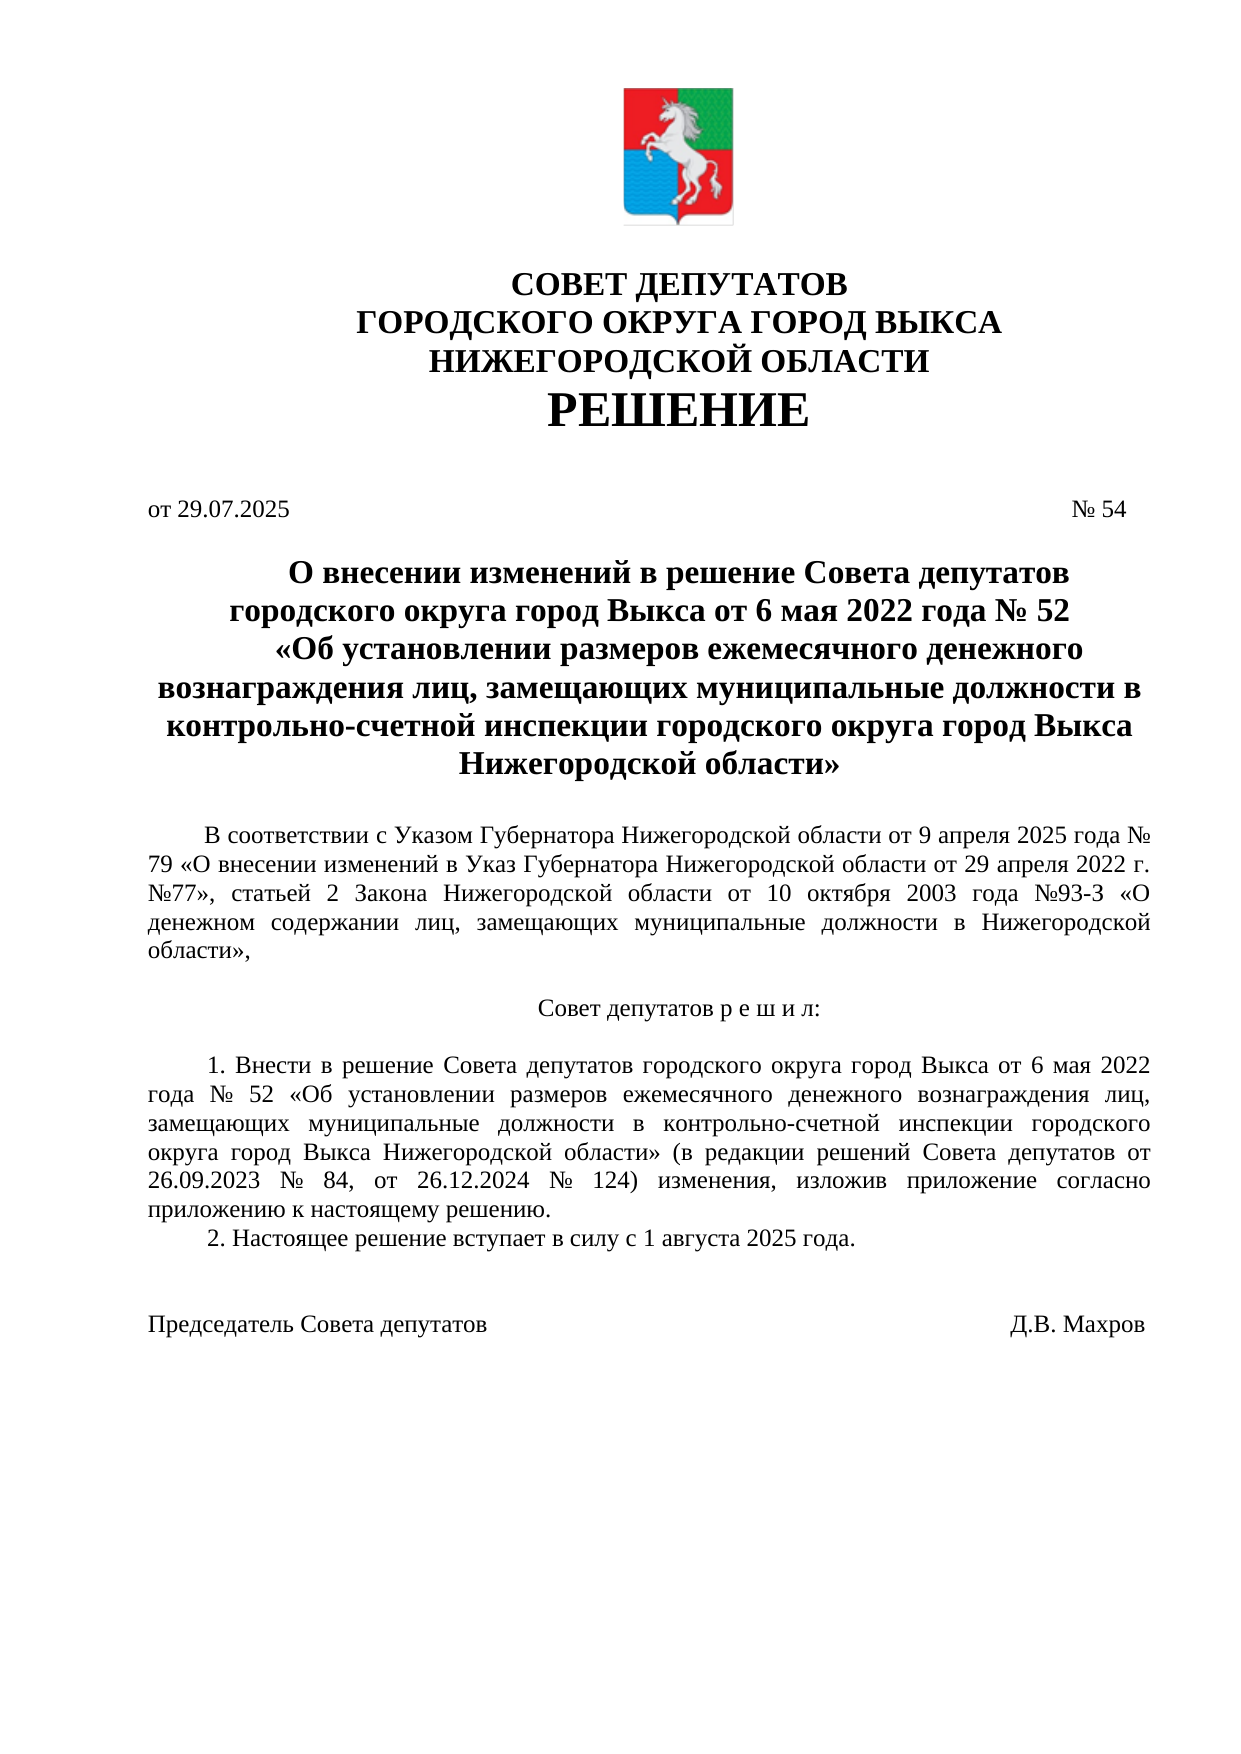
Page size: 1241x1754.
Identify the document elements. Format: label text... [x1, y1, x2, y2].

text РЕШЕНИЕ [148, 379, 1152, 437]
text от 29.07.2025 № 54 [148, 494, 1152, 523]
text НИЖЕГОРОДСКОЙ ОБЛАСТИ [148, 341, 1152, 379]
picture [623, 88, 735, 227]
text Совет депутатов р е ш и л: [148, 993, 1152, 1022]
text В соответствии с Указом Губернатора Нижегородской области от 9 апреля 2025 года № 79 «О внесении изменений в Указ Губернатора Нижегородской области от 29 апреля 2022 г. №77», статьей 2 Закона Нижегородской области от 10 октября 2003 года №93-З «О денежном содержании лиц, замещающих муниципальные должности в Нижегородской области», [148, 820, 1152, 964]
text 2. Настоящее решение вступает в силу с 1 августа 2025 года. [148, 1223, 1152, 1252]
text ГОРОДСКОГО ОКРУГА ГОРОД ВЫКСА [148, 303, 1152, 341]
text СОВЕТ ДЕПУТАТОВ [148, 264, 1152, 303]
text «Об установлении размеров ежемесячного денежного вознаграждения лиц, замещающих муниципальные должности в контрольно-счетной инспекции городского округа город Выкса Нижегородской области» [148, 629, 1152, 782]
text О внесении изменений в решение Совета депутатов городского округа город Выкса от 6 мая 2022 года № 52 [148, 552, 1152, 629]
text 1. Внести в решение Совета депутатов городского округа город Выкса от 6 мая 2022 года № 52 «Об установлении размеров ежемесячного денежного вознаграждения лиц, замещающих муниципальные должности в контрольно-счетной инспекции городского округа город Выкса Нижегородской области» (в редакции решений Совета депутатов от 26.09.2023 № 84, от 26.12.2024 № 124) изменения, изложив приложение согласно приложению к настоящему решению. [148, 1050, 1152, 1223]
text Председатель Совета депутатов Д.В. Махров [148, 1309, 1152, 1338]
